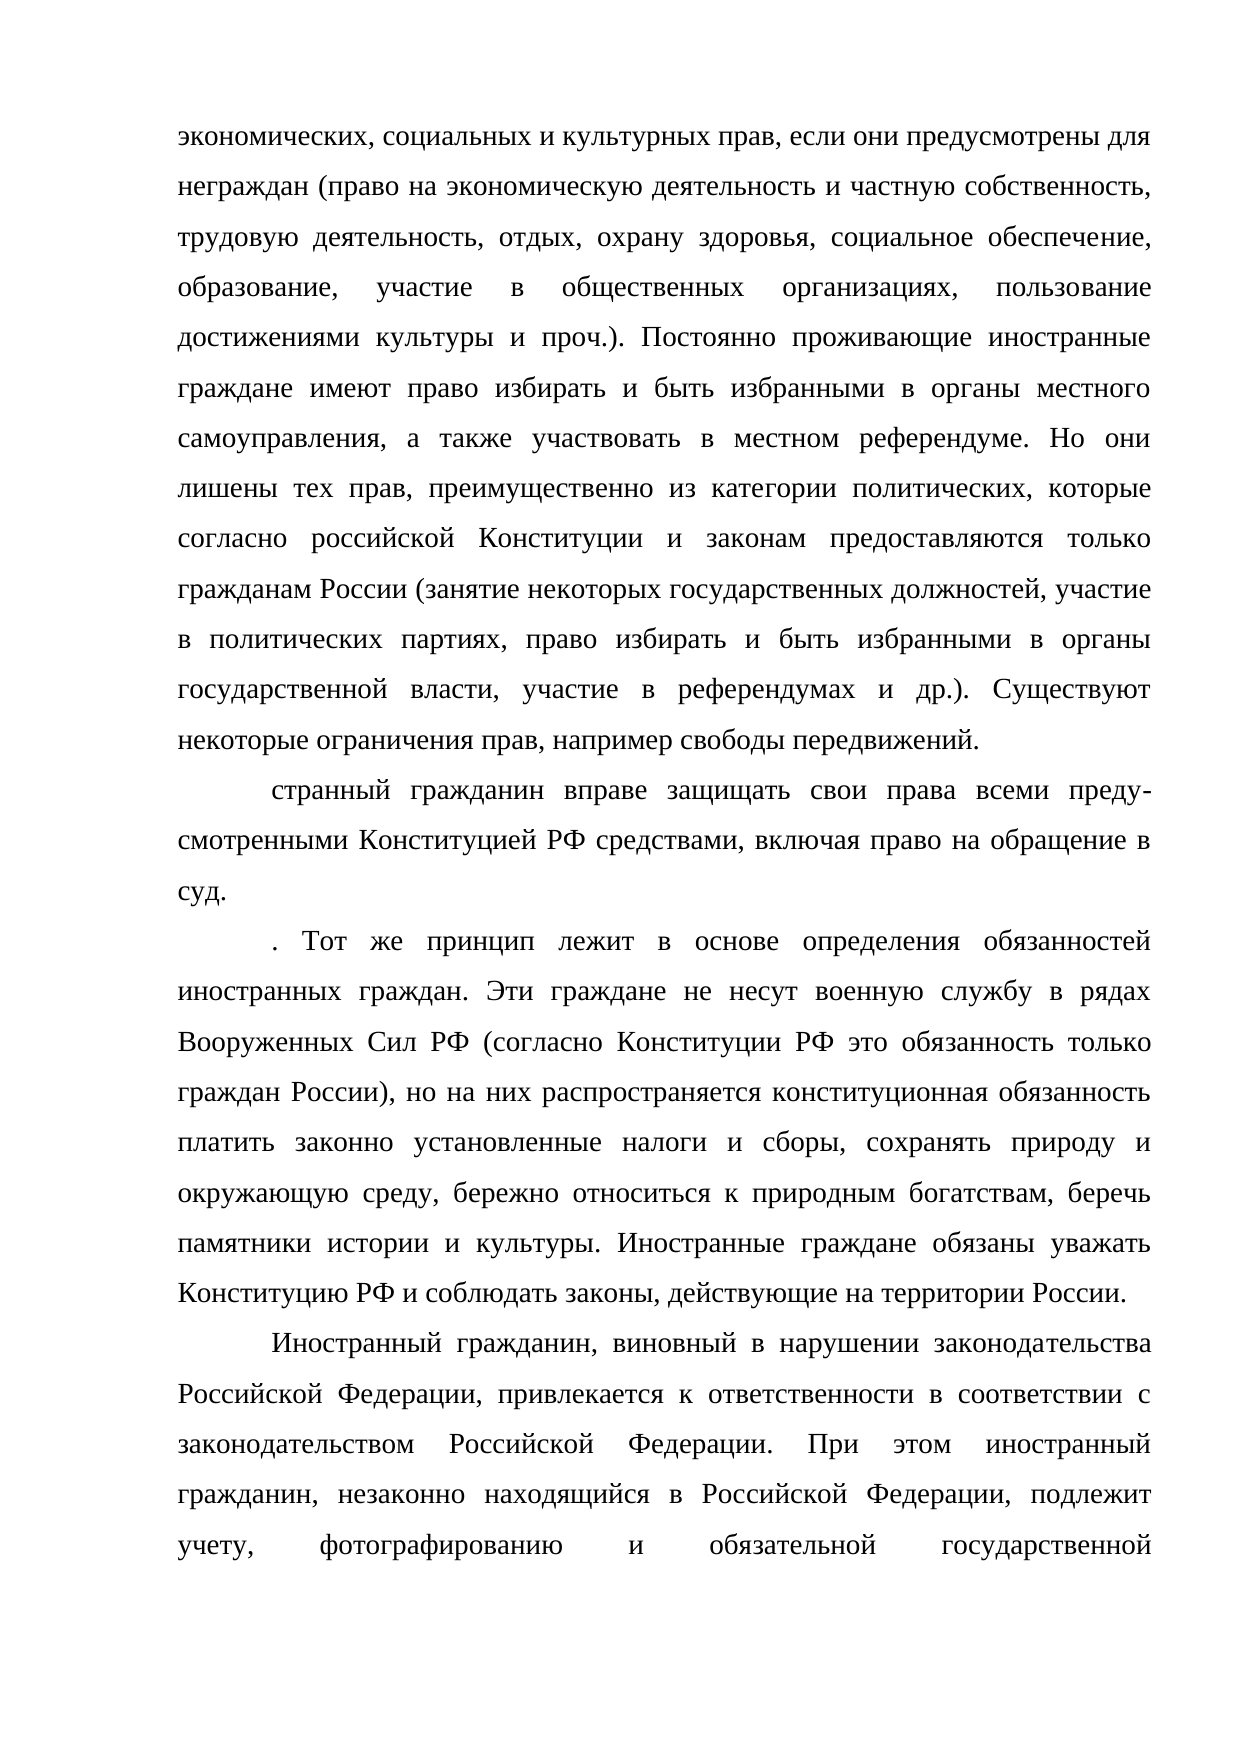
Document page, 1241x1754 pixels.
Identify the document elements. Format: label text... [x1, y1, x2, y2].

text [177, 1326, 1152, 1560]
text странный гражданин вправе защищать свои права всеми предусмотренными Конституцией РФ средствами, включая право на обращение в суд. [177, 772, 1152, 906]
text . Тот же принцип лежит в основе определения обязанностей иностранных граждан. Эти граждане не несут военную службу в рядах Вооруженных Сил РФ (согласно Конституции РФ это обязанность только граждан России), но на них распространяется конституционная обязанность платить законно установленные налоги и сборы, сохранять природу и окружающую среду, бережно относиться к природным богатствам, беречь памятники истории и культуры. Иностранные граждане обязаны уважать Конституцию РФ и соблюдать законы, действующие на территории России. [177, 923, 1152, 1309]
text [177, 118, 1152, 755]
